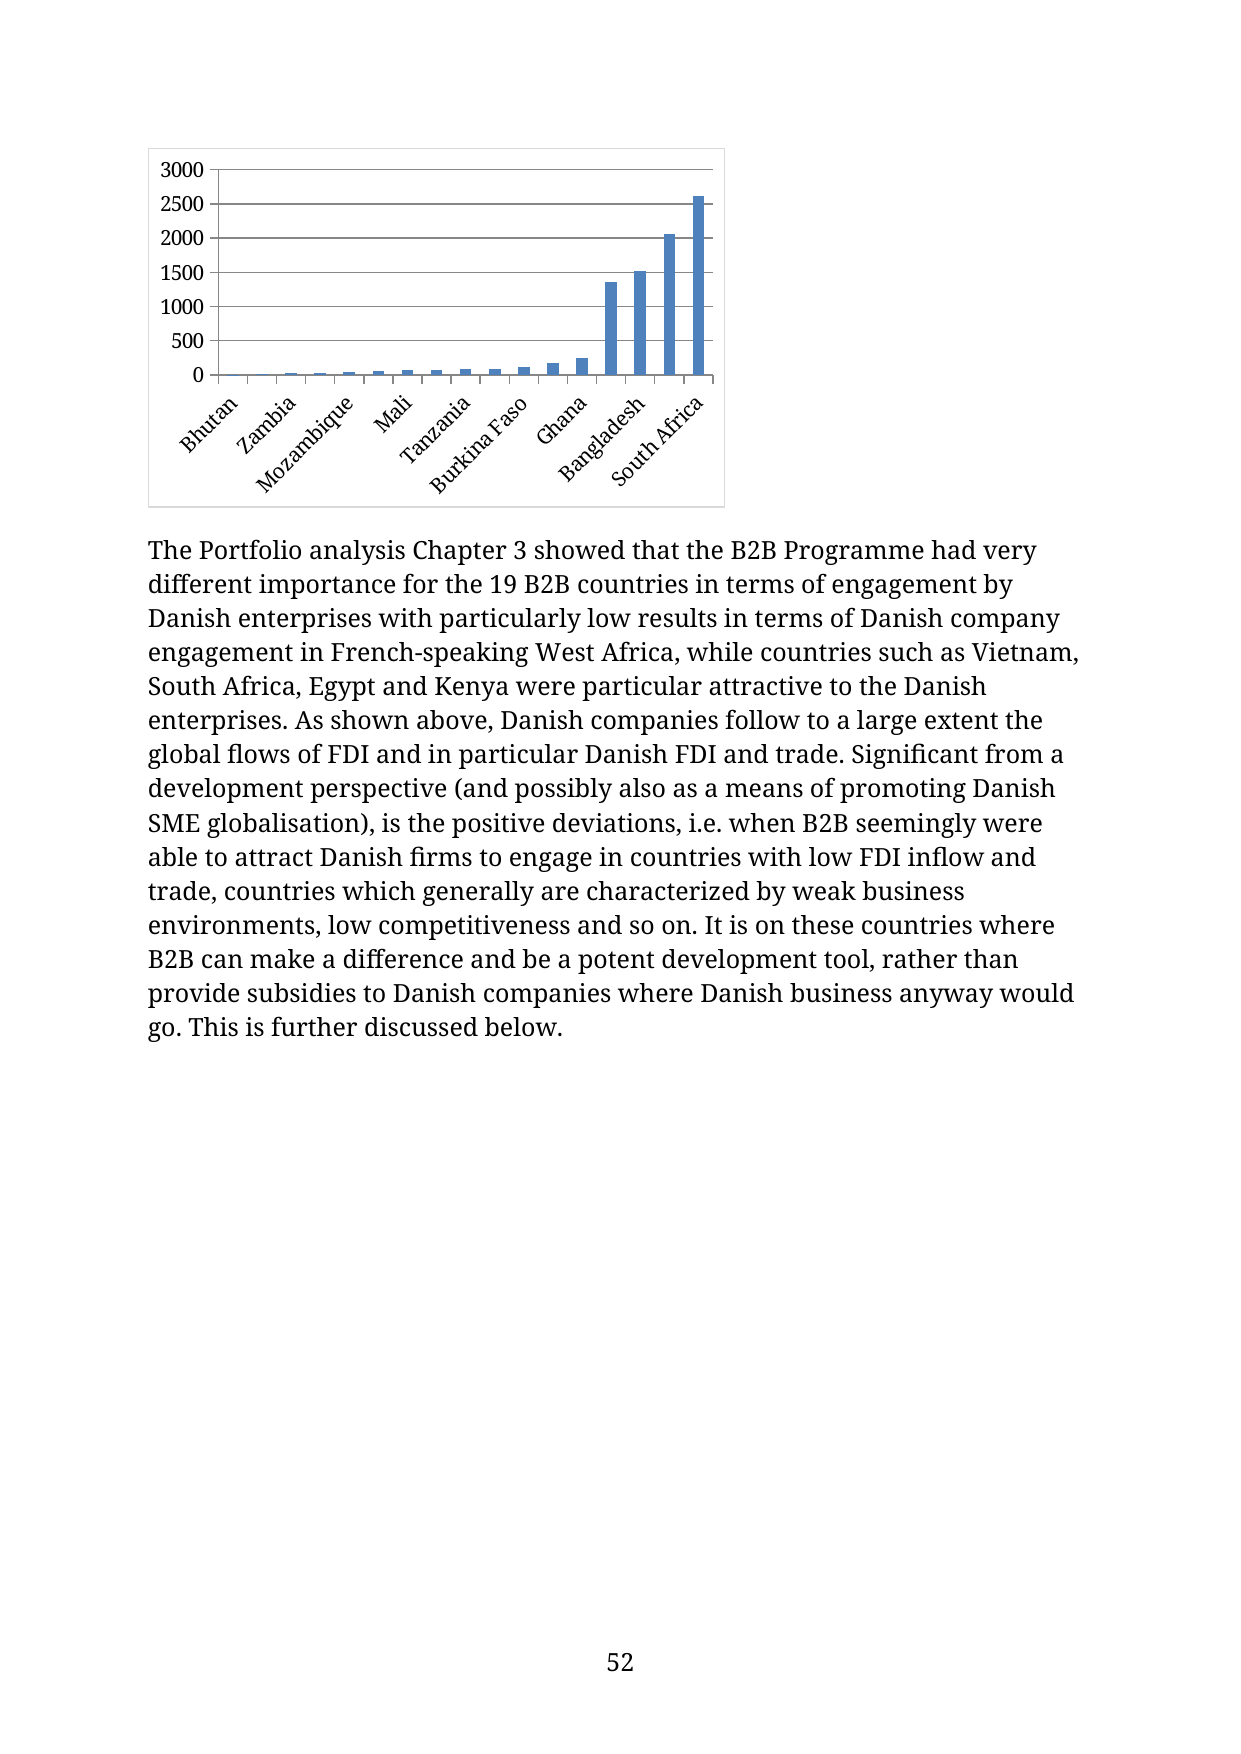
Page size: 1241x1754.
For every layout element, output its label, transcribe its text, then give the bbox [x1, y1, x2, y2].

text The Portfolio analysis Chapter 3 showed that the B2B Programme had very different importance for the 19 B2B countries in terms of engagement by Danish enterprises with particularly low results in terms of Danish company engagement in French-speaking West Africa, while countries such as Vietnam, South Africa, Egypt and Kenya were particular attractive to the Danish enterprises. As shown above, Danish companies follow to a large extent the global flows of FDI and in particular Danish FDI and trade. Significant from a development perspective (and possibly also as a means of promoting Danish SME globalisation), is the positive deviations, i.e. when B2B seemingly were able to attract Danish firms to engage in countries with low FDI inflow and trade, countries which generally are characterized by weak business environments, low competitiveness and so on. It is on these countries where B2B can make a difference and be a potent development tool, rather than provide subsidies to Danish companies where Danish business anyway would go. This is further discussed below. [148, 533, 1092, 1044]
